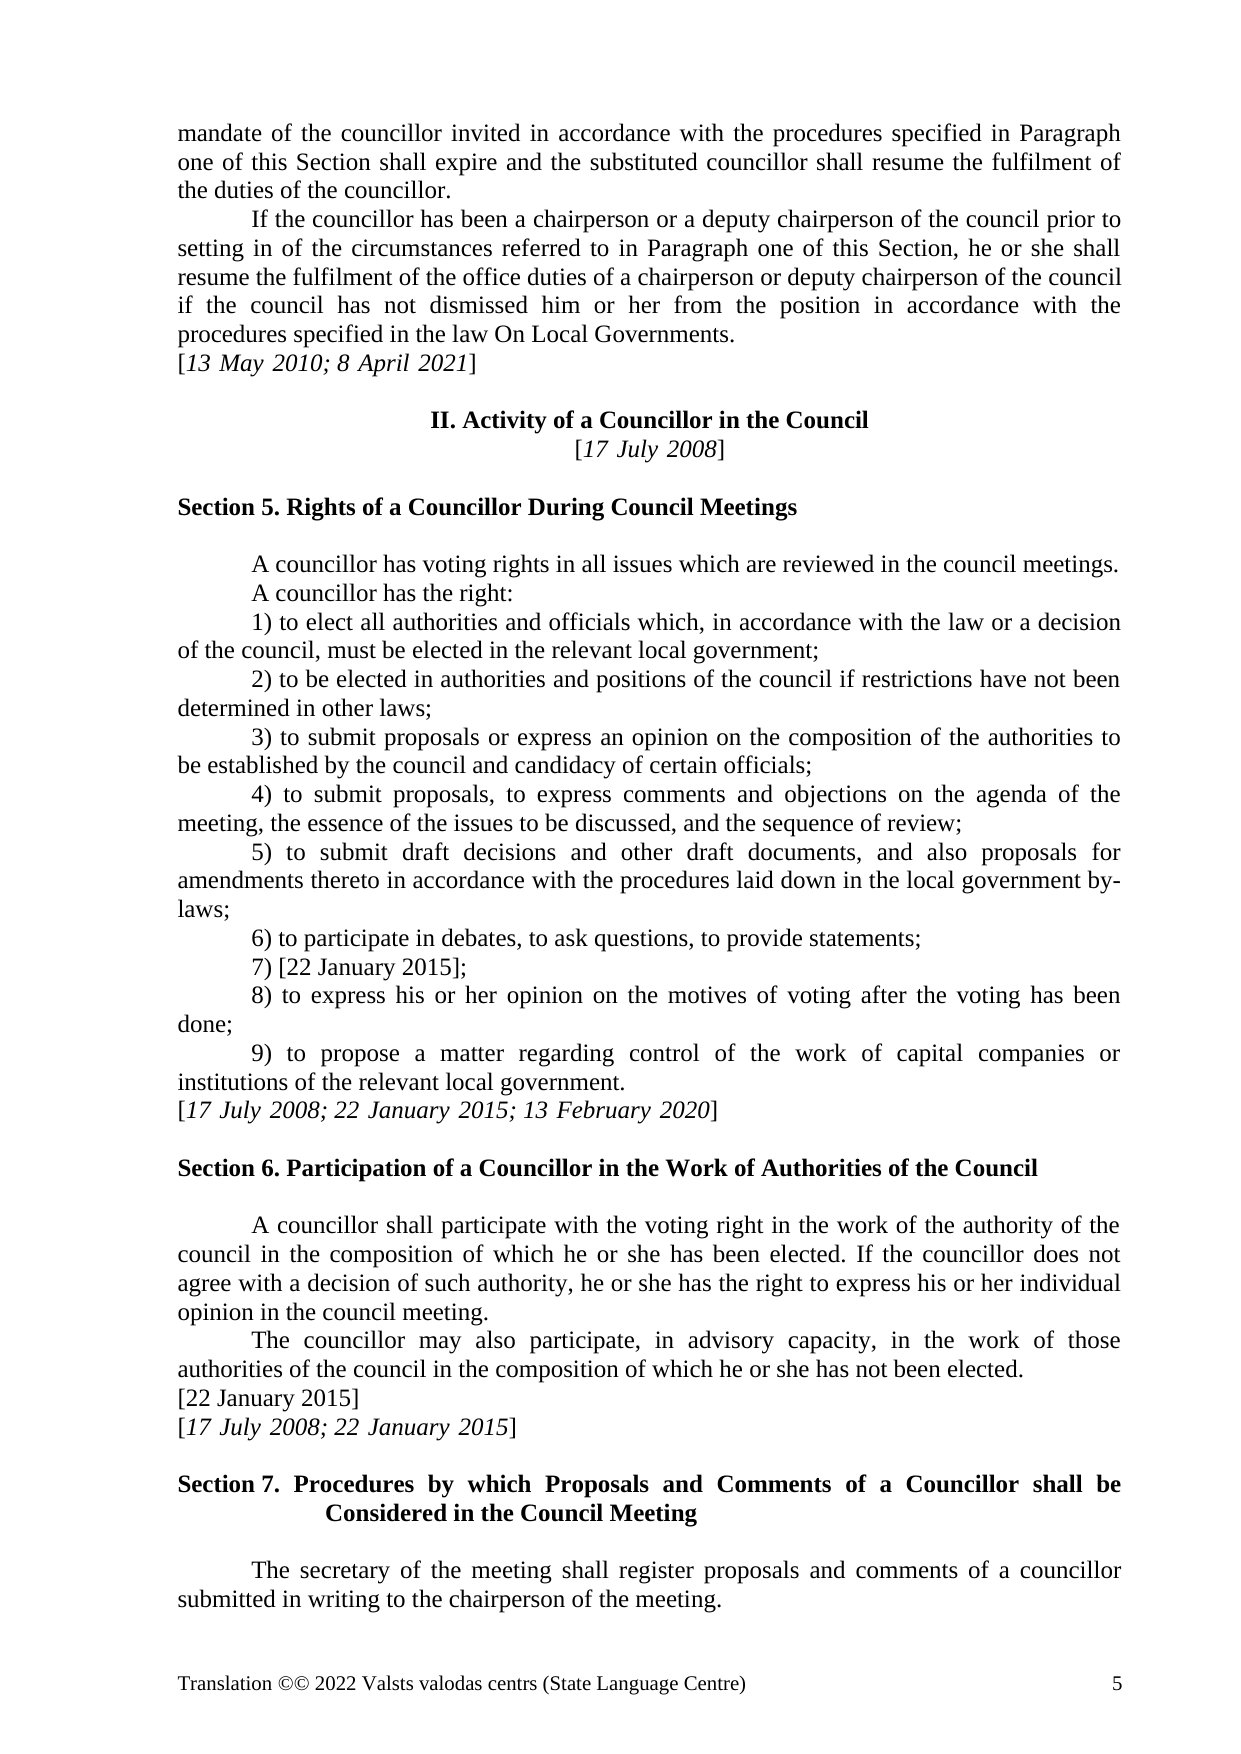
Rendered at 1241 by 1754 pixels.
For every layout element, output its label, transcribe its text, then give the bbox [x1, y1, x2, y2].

text 3) to submit proposals or express an opinion on the composition of the authorities to be established by the council and candidacy of certain officials; [177, 722, 1122, 779]
text [17 July 2008; 22 January 2015] [177, 1412, 1122, 1441]
text 6) to participate in debates, to ask questions, to provide statements; [177, 923, 1122, 952]
text 2) to be elected in authorities and positions of the council if restrictions have not been determined in other laws; [177, 664, 1122, 722]
text 9) to propose a matter regarding control of the work of capital companies or institutions of the relevant local government. [177, 1038, 1122, 1096]
text Section 5. Rights of a Councillor During Council Meetings [177, 492, 1122, 521]
text II. Activity of a Councillor in the Council [177, 406, 1122, 434]
text 1) to elect all authorities and officials which, in accordance with the law or a decision of the council, must be elected in the relevant local government; [177, 607, 1122, 664]
text If the councillor has been a chairperson or a deputy chairperson of the council prior to setting in of the circumstances referred to in Paragraph one of this Section, he or she shall resume the fulfilment of the office duties of a chairperson or deputy chairperson of the council if the council has not dismissed him or her from the position in accordance with the procedures specified in the law On Local Governments. [177, 204, 1122, 348]
text 8) to express his or her opinion on the motives of voting after the voting has been done; [177, 981, 1122, 1038]
text Section 6. Participation of a Councillor in the Work of Authorities of the Council [177, 1153, 1122, 1182]
text 4) to submit proposals, to express comments and objections on the agenda of the meeting, the essence of the issues to be discussed, and the sequence of review; [177, 779, 1122, 837]
text A councillor shall participate with the voting right in the work of the authority of the council in the composition of which he or she has been elected. If the councillor does not agree with a decision of such authority, he or she has the right to express his or her individual opinion in the council meeting. [177, 1211, 1122, 1326]
text 7) [22 January 2015]; [177, 952, 1122, 981]
text A councillor has the right: [177, 578, 1122, 607]
text The councillor may also participate, in advisory capacity, in the work of those authorities of the council in the composition of which he or she has not been elected. [177, 1326, 1122, 1383]
text The secretary of the meeting shall register proposals and comments of a councillor submitted in writing to the chairperson of the meeting. [177, 1556, 1122, 1613]
text A councillor has voting rights in all issues which are reviewed in the council meetings. [177, 549, 1122, 578]
text Section 7. Procedures by which Proposals and Comments of a Councillor shall be Considered in the Council Meeting [177, 1469, 1122, 1527]
text [17 July 2008] [177, 434, 1122, 463]
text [177, 118, 1122, 204]
text [17 July 2008; 22 January 2015; 13 February 2020] [177, 1096, 1122, 1124]
text [22 January 2015] [177, 1383, 1122, 1412]
text [13 May 2010; 8 April 2021] [177, 348, 1122, 377]
text 5) to submit draft decisions and other draft documents, and also proposals for amendments thereto in accordance with the procedures laid down in the local government by-laws; [177, 837, 1122, 923]
